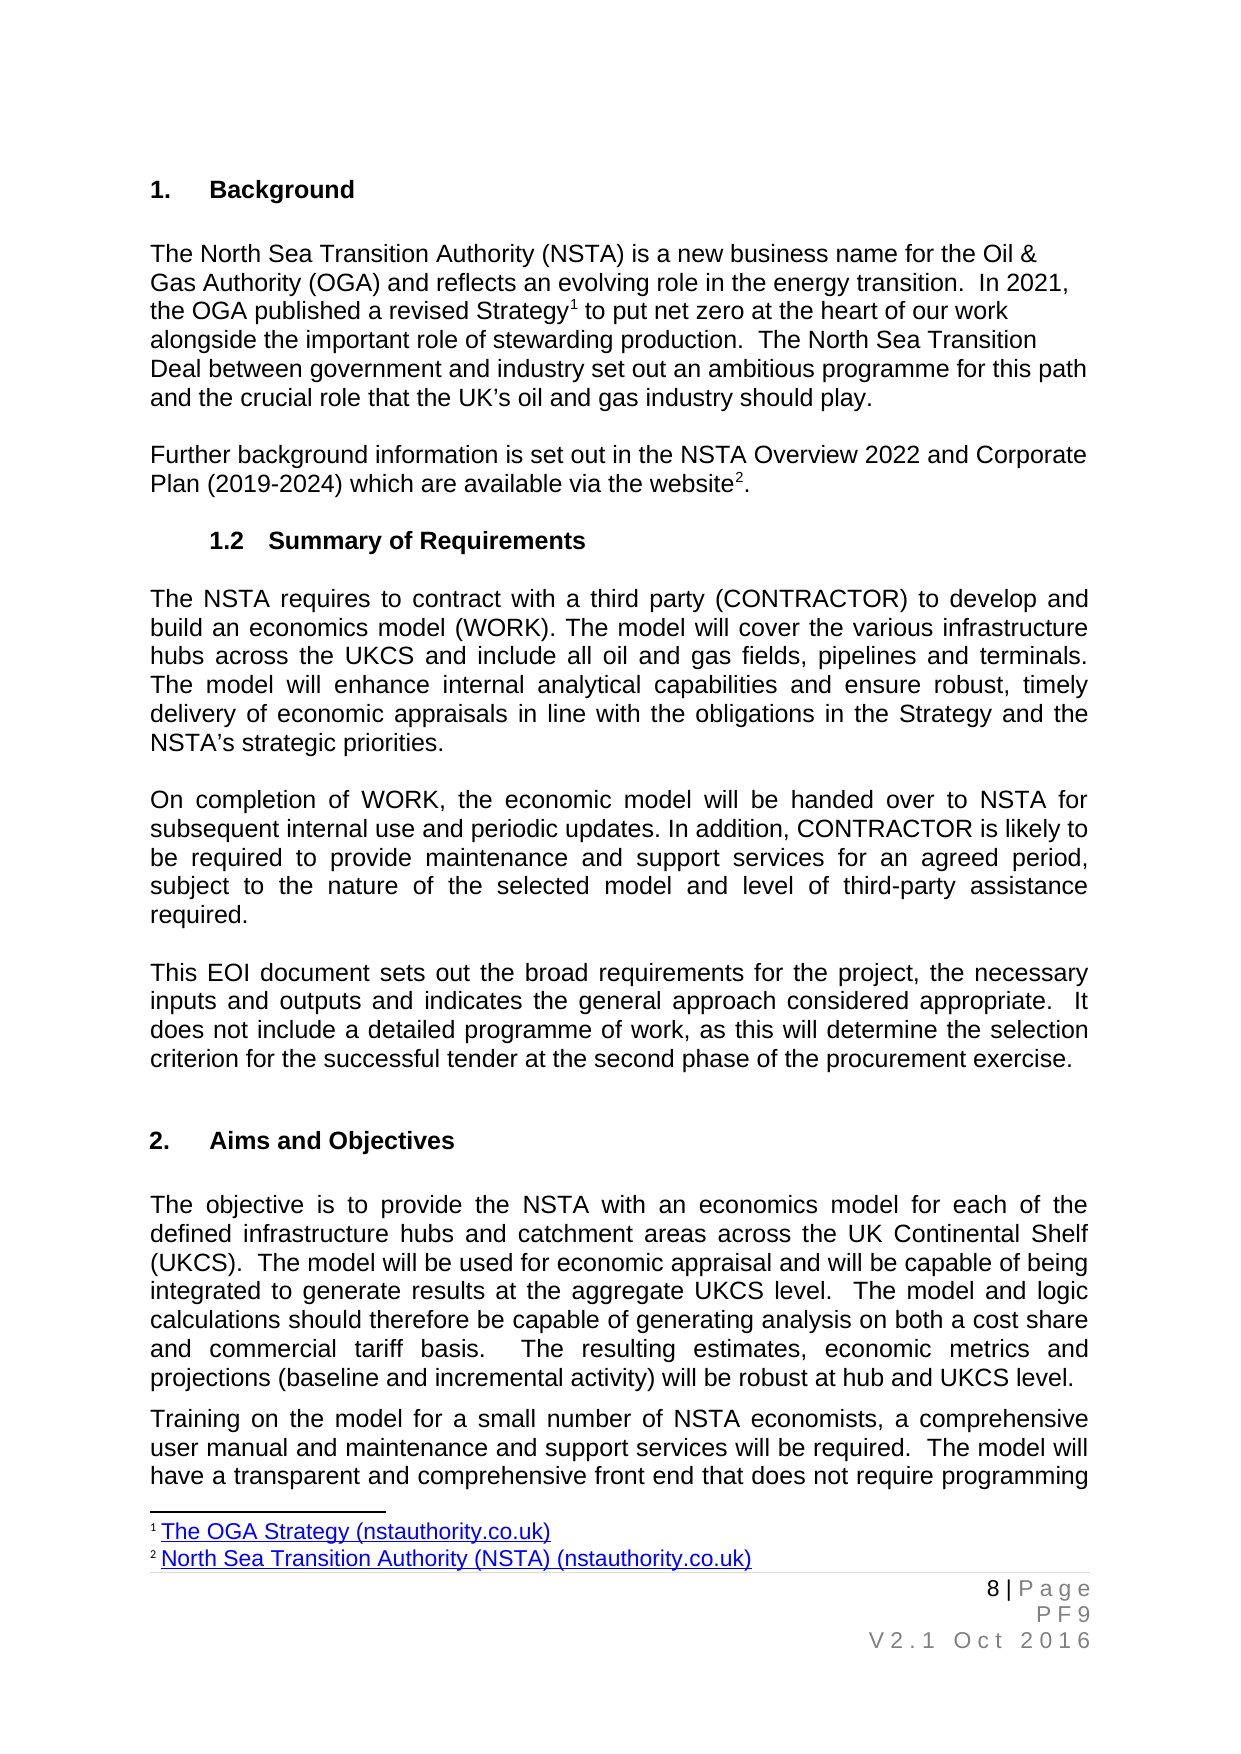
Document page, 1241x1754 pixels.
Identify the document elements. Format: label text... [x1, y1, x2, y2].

subtitle Aims and Objectives [149, 1126, 1090, 1155]
text The objective is to provide the NSTA with an economics model for each of the defined infrastructure hubs and catchment areas across the UK Continental Shelf (UKCS). The model will be used for economic appraisal and will be capable of being integrated to generate results at the aggregate UKCS level. The model and logic calculations should therefore be capable of generating analysis on both a cost share and commercial tariff basis. The resulting estimates, economic metrics and projections (baseline and incremental activity) will be robust at hub and UKCS level. [150, 1190, 1090, 1391]
text On completion of WORK, the economic model will be handed over to NSTA for subsequent internal use and periodic updates. In addition, CONTRACTOR is likely to be required to provide maintenance and support services for an agreed period, subject to the nature of the selected model and level of third-party assistance required. [150, 785, 1090, 929]
text Further background information is set out in the NSTA Overview 2022 and Corporate Plan (2019-2024) which are available via the website. [150, 440, 1090, 497]
subtitle Background [150, 175, 1090, 204]
text 1.2 Summary of Requirements [150, 526, 1090, 555]
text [150, 1404, 1090, 1490]
text The North Sea Transition Authority (NSTA) is a new business name for the Oil & Gas Authority (OGA) and reflects an evolving role in the energy transition. In 2021, the OGA published a revised Strategy to put net zero at the heart of our work alongside the important role of stewarding production. The North Sea Transition Deal between government and industry set out an ambitious programme for this path and the crucial role that the UK’s oil and gas industry should play. [150, 239, 1090, 411]
text The NSTA requires to contract with a third party (CONTRACTOR) to develop and build an economics model (WORK). The model will cover the various infrastructure hubs across the UKCS and include all oil and gas fields, pipelines and terminals. The model will enhance internal analytical capabilities and ensure robust, timely delivery of economic appraisals in line with the obligations in the Strategy and the NSTA’s strategic priorities. [150, 584, 1090, 756]
text This EOI document sets out the broad requirements for the project, the necessary inputs and outputs and indicates the general approach considered appropriate. It does not include a detailed programme of work, as this will determine the selection criterion for the successful tender at the second phase of the procurement exercise. [150, 957, 1090, 1072]
